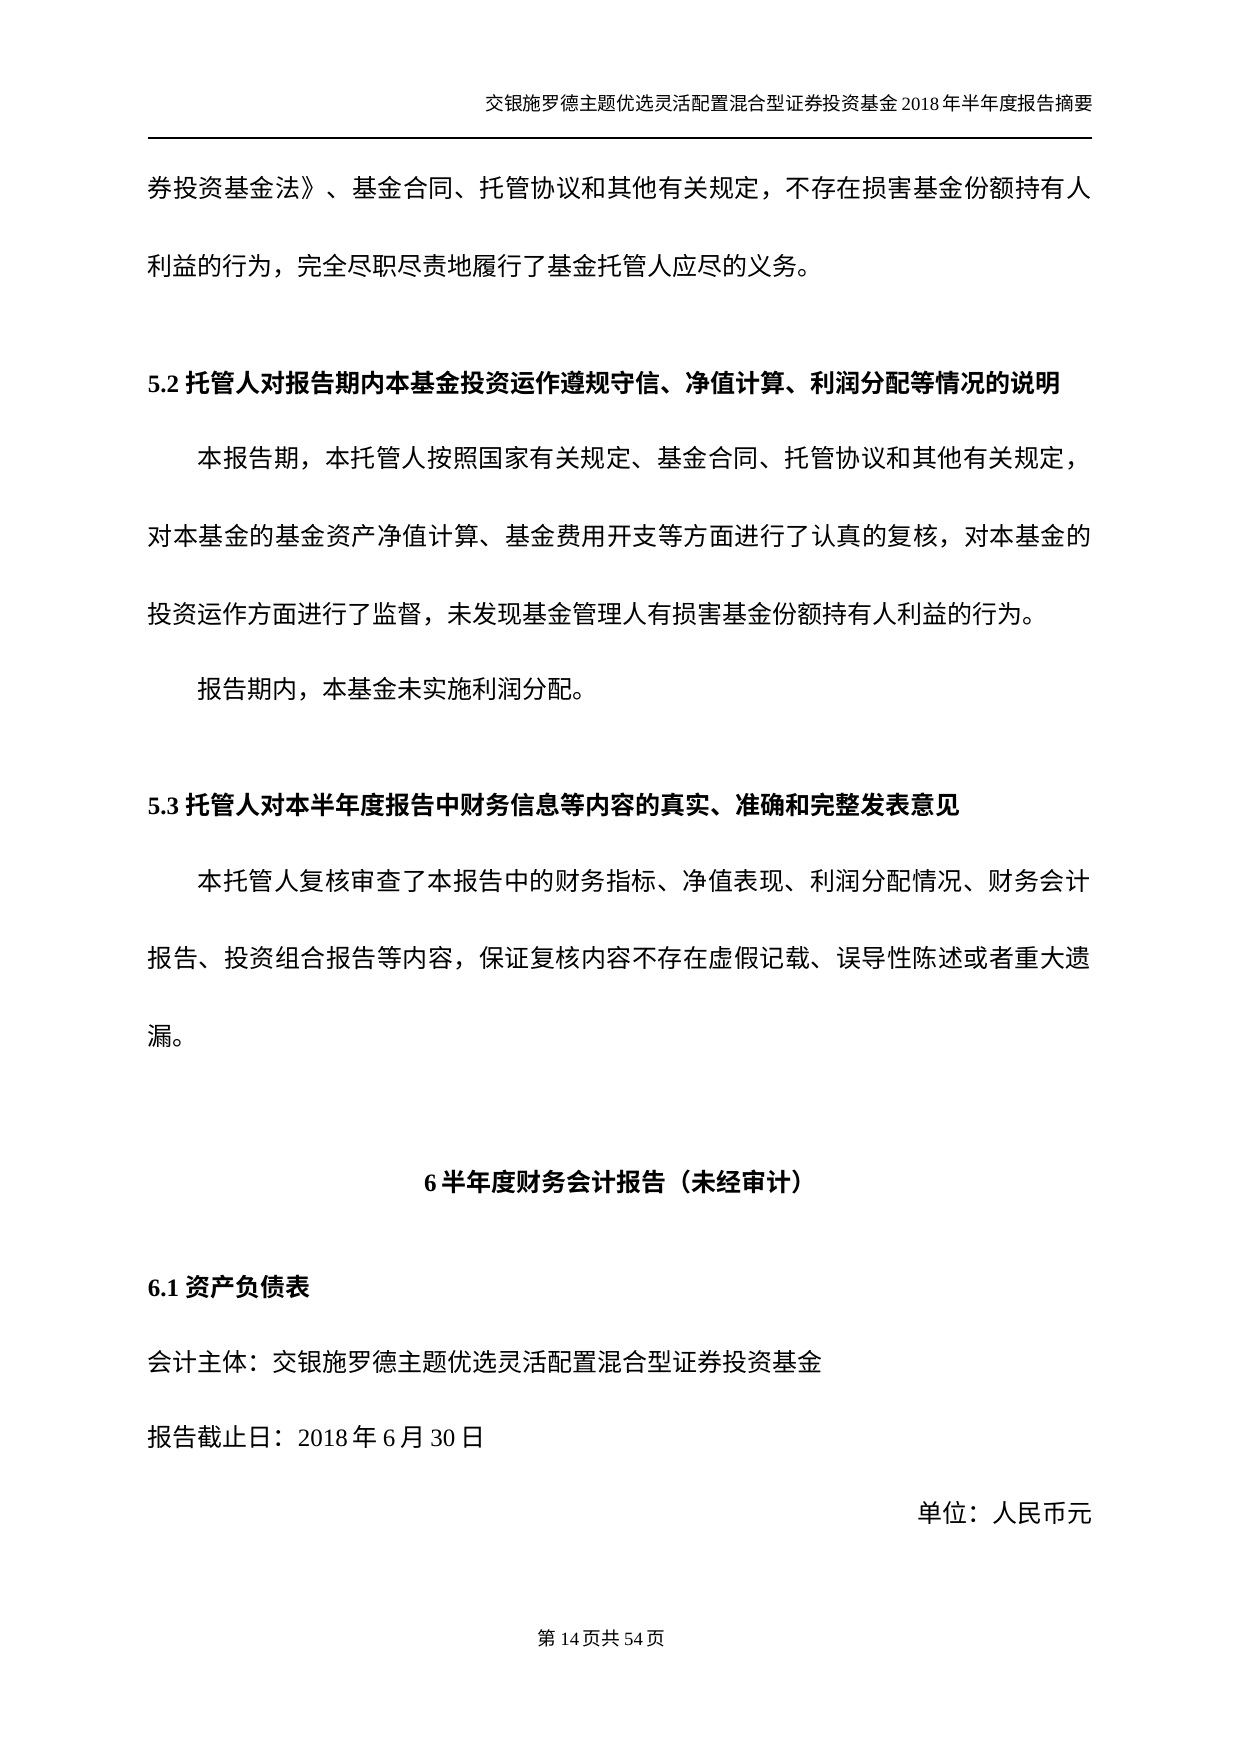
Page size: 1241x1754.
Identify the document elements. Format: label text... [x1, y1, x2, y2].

text 报告截止日：2018年6月30日 [148, 1403, 1092, 1468]
subtitle 5.2 托管人对报告期内本基金投资运作遵规守信、净值计算、利润分配等情况的说明 [148, 349, 1092, 414]
text 单位：人民币元 [149, 1479, 1092, 1544]
text 会计主体：交银施罗德主题优选灵活配置混合型证券投资基金 [148, 1328, 1092, 1393]
subtitle 5.3 托管人对本半年度报告中财务信息等内容的真实、准确和完整发表意见 [148, 771, 1092, 836]
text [148, 154, 1092, 297]
text 报告期内，本基金未实施利润分配。 [148, 655, 1092, 720]
subtitle 6半年度财务会计报告（未经审计） [148, 1148, 1092, 1213]
text 本托管人复核审查了本报告中的财务指标、净值表现、利润分配情况、财务会计报告、投资组合报告等内容，保证复核内容不存在虚假记载、误导性陈述或者重大遗漏。 [148, 847, 1092, 1067]
subtitle 6.1 资产负债表 [148, 1253, 1092, 1318]
text 本报告期，本托管人按照国家有关规定、基金合同、托管协议和其他有关规定，对本基金的基金资产净值计算、基金费用开支等方面进行了认真的复核，对本基金的投资运作方面进行了监督，未发现基金管理人有损害基金份额持有人利益的行为。 [148, 424, 1092, 645]
